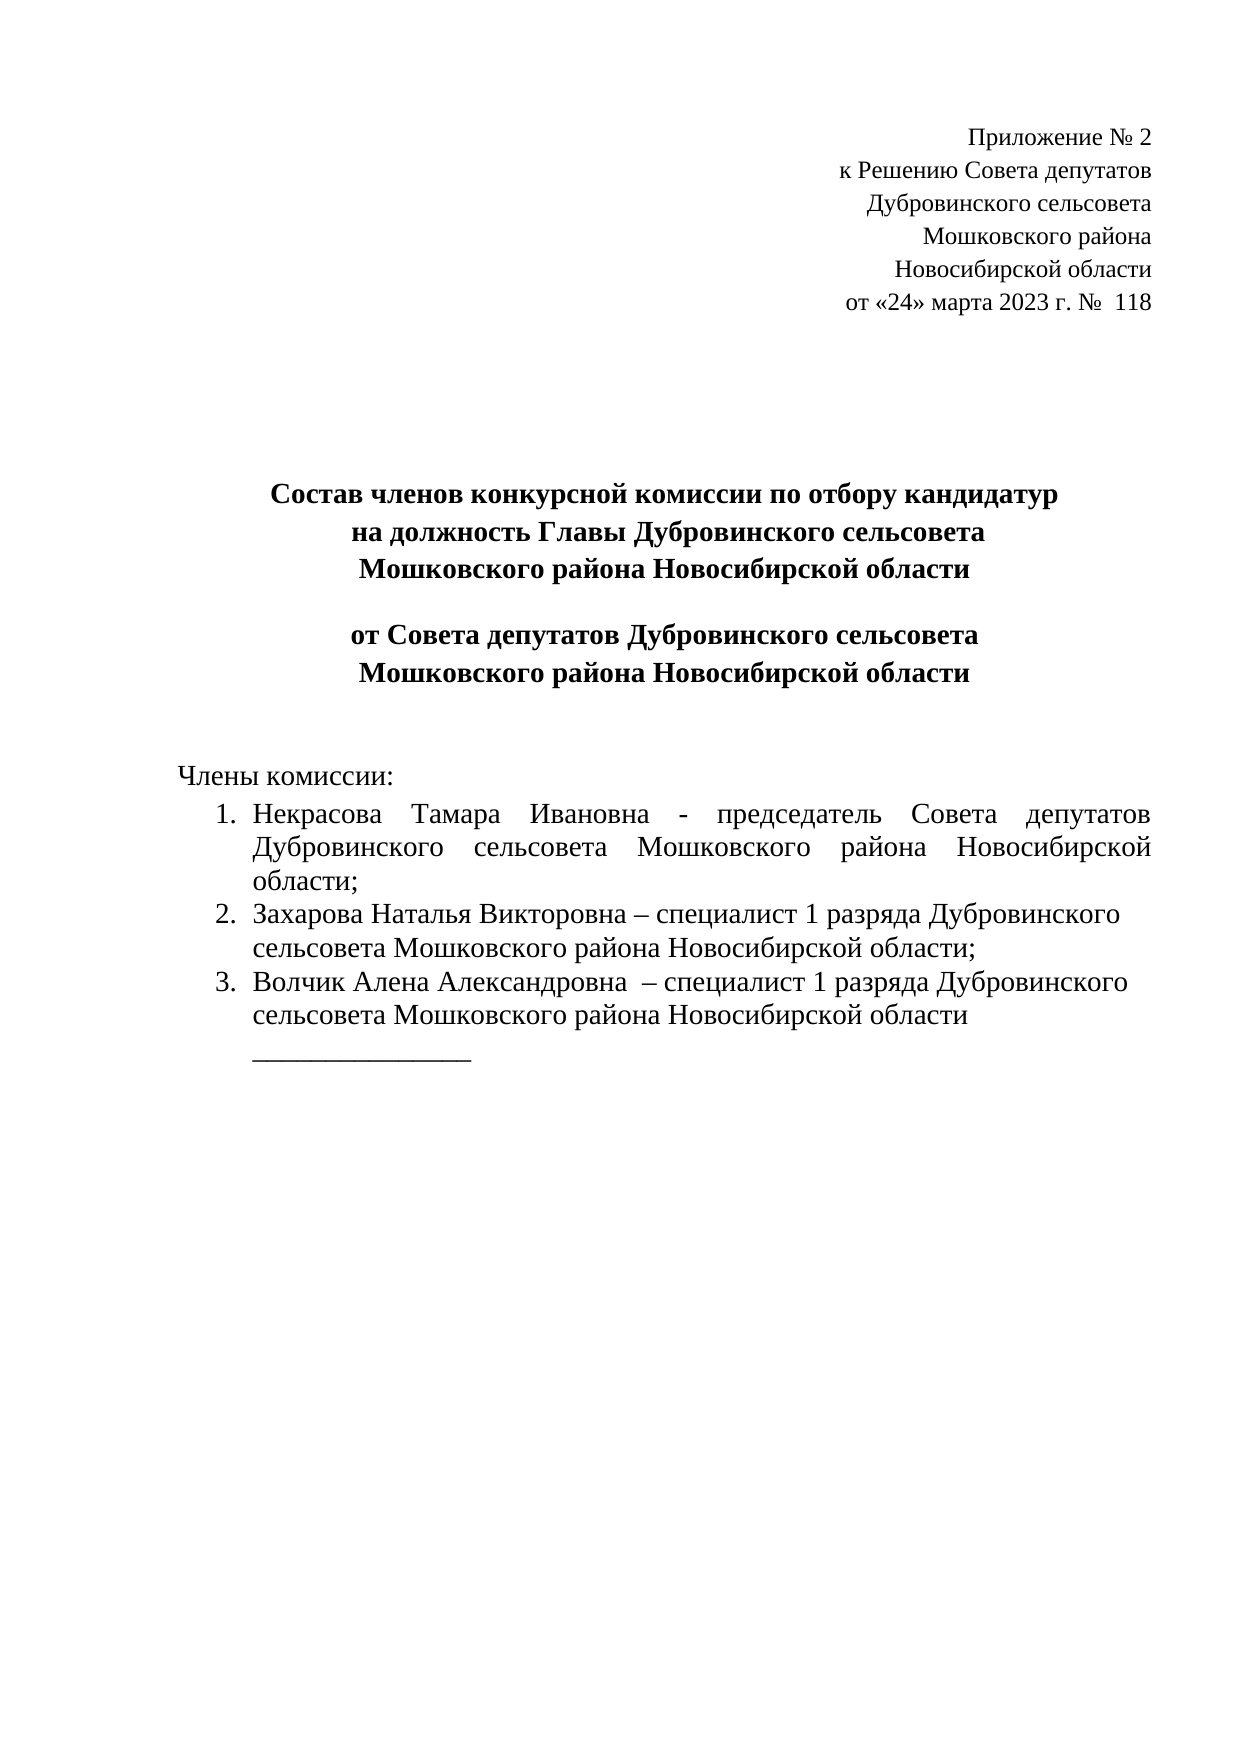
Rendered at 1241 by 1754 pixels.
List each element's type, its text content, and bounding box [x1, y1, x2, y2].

text к Решению Совета депутатов [177, 155, 1152, 184]
text Приложение № 2 [177, 122, 1152, 151]
text Новосибирской области [177, 254, 1152, 283]
text Мошковского района Новосибирской области [177, 551, 1152, 585]
text Состав членов конкурсной комиссии по отбору кандидатур [177, 476, 1152, 509]
list Некрасова Тамара Ивановна - председатель Совета депутатов Дубровинского сельсовета Мошковского района Новосибирской области; [215, 796, 1152, 897]
text от «24» марта 2023 г. № 118 [177, 287, 1152, 316]
text Члены комиссии: [177, 758, 1152, 792]
text Дубровинского сельсовета [177, 188, 1152, 217]
list Захарова Наталья Викторовна – специалист 1 разряда Дубровинского сельсовета Мошковского района Новосибирской области; [215, 897, 1152, 964]
text от Совета депутатов Дубровинского сельсовета [177, 617, 1152, 651]
text на должность Главы Дубровинского сельсовета [177, 514, 1152, 547]
list Волчик Алена Александровна – специалист 1 разряда Дубровинского сельсовета Мошковского района Новосибирской области _______________ [215, 964, 1152, 1064]
text Мошковского района Новосибирской области [177, 655, 1152, 688]
text Мошковского района [177, 221, 1152, 250]
